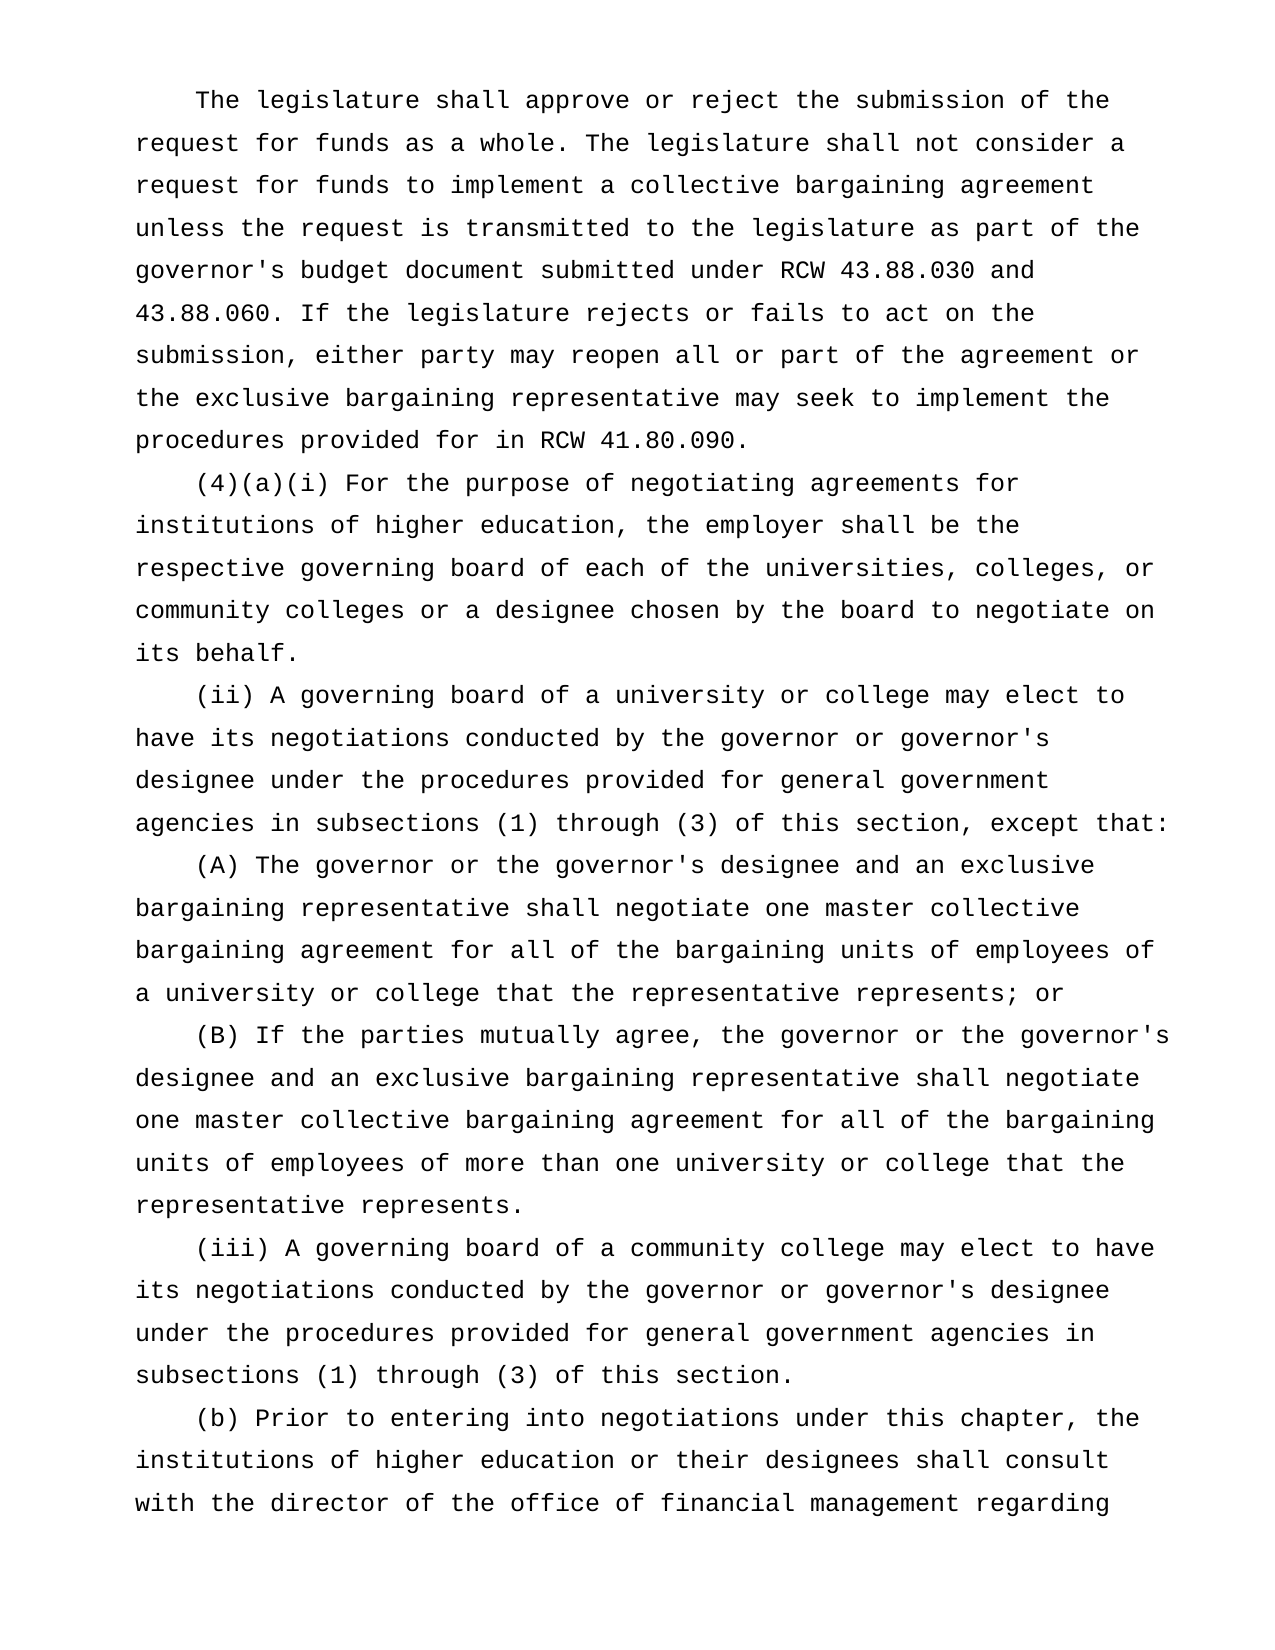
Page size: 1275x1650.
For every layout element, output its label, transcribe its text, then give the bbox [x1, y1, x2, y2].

text (4)(a)(i) For the purpose of negotiating agreements for institutions of higher education, the employer shall be the respective governing board of each of the universities, colleges, or community colleges or a designee chosen by the board to negotiate on its behalf. [135, 457, 1170, 670]
text (A) The governor or the governor's designee and an exclusive bargaining representative shall negotiate one master collective bargaining agreement for all of the bargaining units of employees of a university or college that the representative represents; or [135, 840, 1170, 1010]
text (B) If the parties mutually agree, the governor or the governor's designee and an exclusive bargaining representative shall negotiate one master collective bargaining agreement for all of the bargaining units of employees of more than one university or college that the representative represents. [135, 1010, 1170, 1222]
text (ii) A governing board of a university or college may elect to have its negotiations conducted by the governor or governor's designee under the procedures provided for general government agencies in subsections (1) through (3) of this section, except that: [135, 670, 1170, 840]
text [135, 1392, 1170, 1520]
text (iii) A governing board of a community college may elect to have its negotiations conducted by the governor or governor's designee under the procedures provided for general government agencies in subsections (1) through (3) of this section. [135, 1222, 1170, 1392]
text The legislature shall approve or reject the submission of the request for funds as a whole. The legislature shall not consider a request for funds to implement a collective bargaining agreement unless the request is transmitted to the legislature as part of the governor's budget document submitted under RCW 43.88.030 and 43.88.060. If the legislature rejects or fails to act on the submission, either party may reopen all or part of the agreement or the exclusive bargaining representative may seek to implement the procedures provided for in RCW 41.80.090. [135, 75, 1170, 457]
